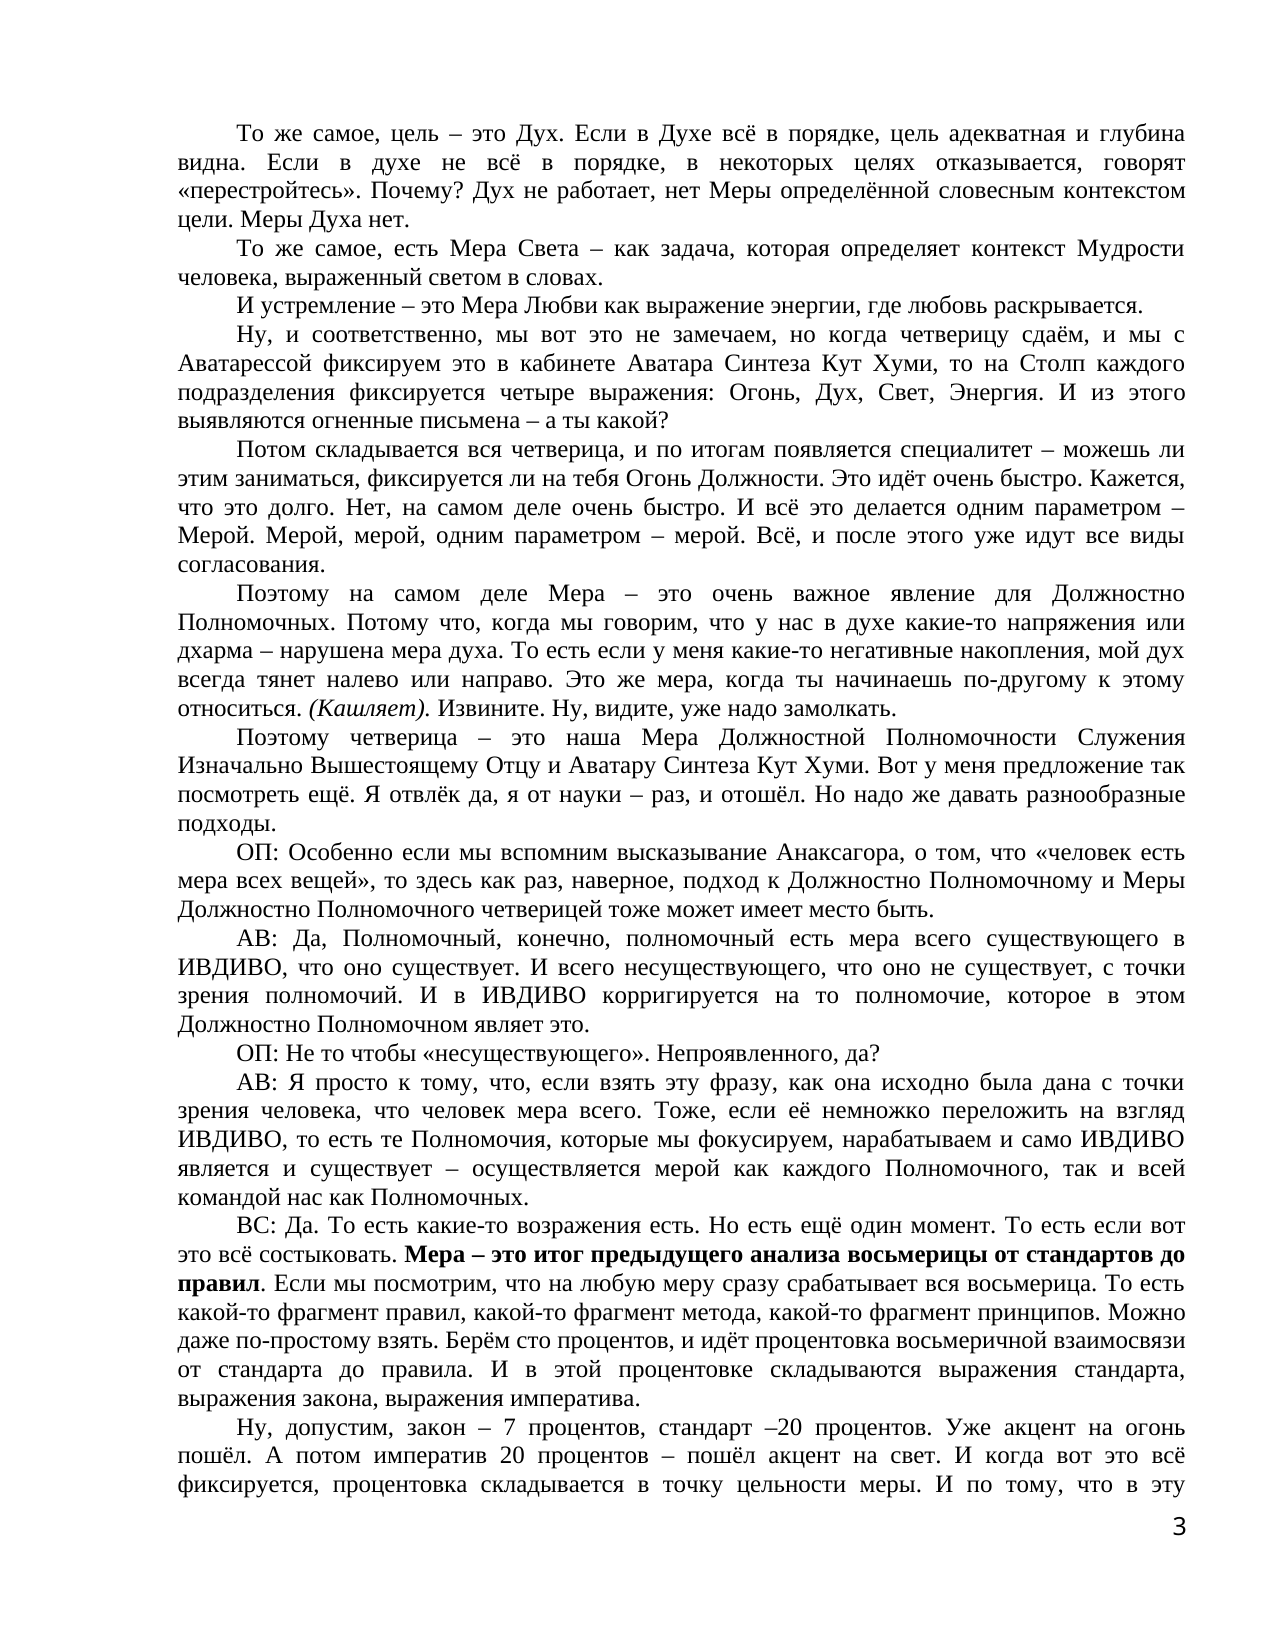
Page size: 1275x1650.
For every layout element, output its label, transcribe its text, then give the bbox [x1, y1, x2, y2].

text Поэтому на самом деле Мера – это очень важное явление для Должностно Полномочных. Потому что, когда мы говорим, что у нас в духе какие-то напряжения или дхарма – нарушена мера духа. То есть если у меня какие-то негативные накопления, мой дух всегда тянет налево или направо. Это же мера, когда ты начинаешь по-другому к этому относиться. (Кашляет). Извините. Ну, видите, уже надо замолкать. [177, 578, 1186, 722]
text Поэтому четверица – это наша Мера Должностной Полномочности Служения Изначально Вышестоящему Отцу и Аватару Синтеза Кут Хуми. Вот у меня предложение так посмотреть ещё. Я отвлёк да, я от науки – раз, и отошёл. Но надо же давать разнообразные подходы. [177, 722, 1186, 837]
text То же самое, цель – это Дух. Если в Духе всё в порядке, цель адекватная и глубина видна. Если в духе не всё в порядке, в некоторых целях отказывается, говорят «перестройтесь». Почему? Дух не работает, нет Меры определённой словесным контекстом цели. Меры Духа нет. [177, 118, 1186, 233]
text ОП: Не то чтобы «несуществующего». Непроявленного, да? [177, 1038, 1186, 1067]
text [177, 1412, 1186, 1498]
text АВ: Да, Полномочный, конечно, полномочный есть мера всего существующего в ИВДИВО, что оно существует. И всего несуществующего, что оно не существует, с точки зрения полномочий. И в ИВДИВО корригируется на то полномочие, которое в этом Должностно Полномочном являет это. [177, 923, 1186, 1038]
text АВ: Я просто к тому, что, если взять эту фразу, как она исходно была дана с точки зрения человека, что человек мера всего. Тоже, если её немножко переложить на взгляд ИВДИВО, то есть те Полномочия, которые мы фокусируем, нарабатываем и само ИВДИВО является и существует – осуществляется мерой как каждого Полномочного, так и всей командой нас как Полномочных. [177, 1067, 1186, 1211]
text И устремление – это Мера Любви как выражение энергии, где любовь раскрывается. [177, 291, 1186, 319]
text Ну, и соответственно, мы вот это не замечаем, но когда четверицу сдаём, и мы с Аватарессой фиксируем это в кабинете Аватара Синтеза Кут Хуми, то на Столп каждого подразделения фиксируется четыре выражения: Огонь, Дух, Свет, Энергия. И из этого выявляются огненные письмена – а ты какой? [177, 319, 1186, 434]
text ВС: Да. То есть какие-то возражения есть. Но есть ещё один момент. То есть если вот это всё состыковать. Мера – это итог предыдущего анализа восьмерицы от стандартов до правил. Если мы посмотрим, что на любую меру сразу срабатывает вся восьмерица. То есть какой-то фрагмент правил, какой-то фрагмент метода, какой-то фрагмент принципов. Можно даже по-простому взять. Берём сто процентов, и идёт процентовка восьмеричной взаимосвязи от стандарта до правила. И в этой процентовке складываются выражения стандарта, выражения закона, выражения императива. [177, 1211, 1186, 1412]
text ОП: Особенно если мы вспомним высказывание Анаксагора, о том, что «человек есть мера всех вещей», то здесь как раз, наверное, подход к Должностно Полномочному и Меры Должностно Полномочного четверицей тоже может имеет место быть. [177, 837, 1186, 923]
text То же самое, есть Мера Света – как задача, которая определяет контекст Мудрости человека, выраженный светом в словах. [177, 233, 1186, 291]
text Потом складывается вся четверица, и по итогам появляется специалитет – можешь ли этим заниматься, фиксируется ли на тебя Огонь Должности. Это идёт очень быстро. Кажется, что это долго. Нет, на самом деле очень быстро. И всё это делается одним параметром – Мерой. Мерой, мерой, одним параметром – мерой. Всё, и после этого уже идут все виды согласования. [177, 434, 1186, 578]
